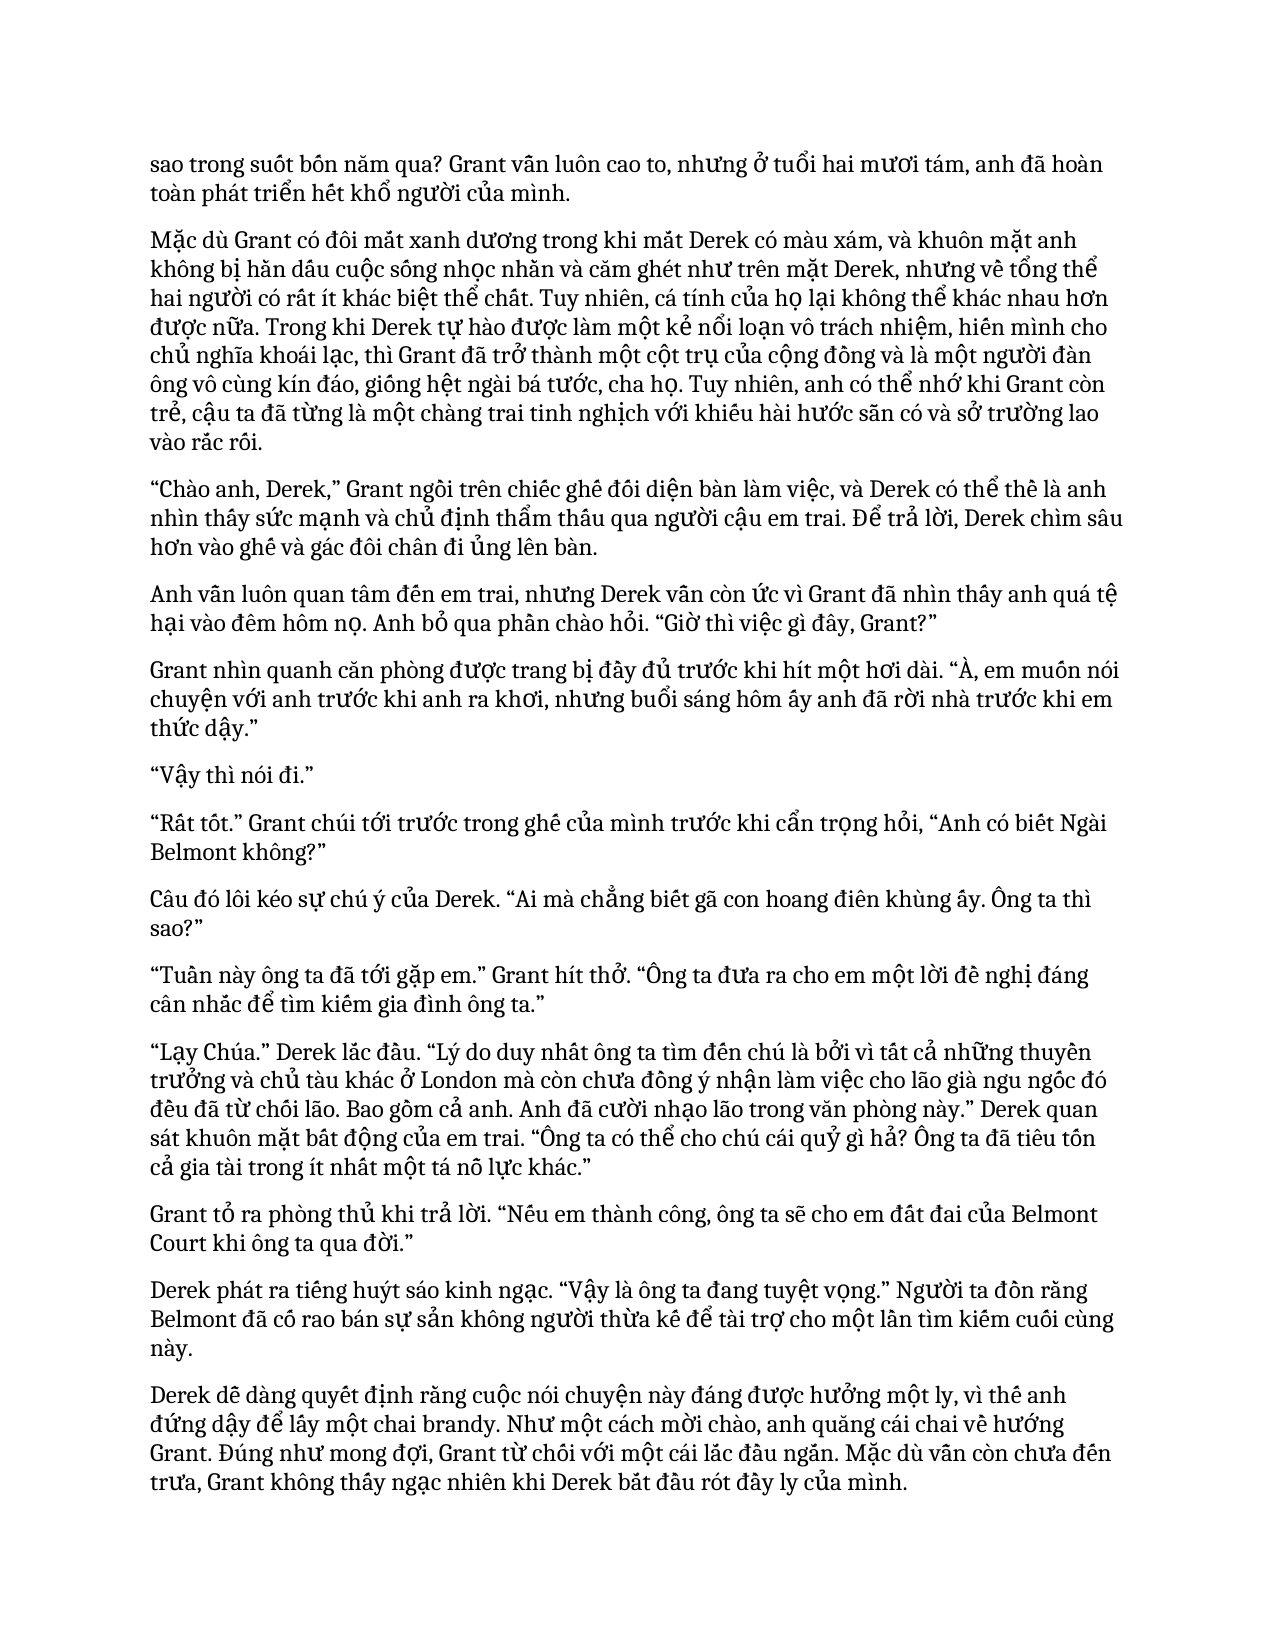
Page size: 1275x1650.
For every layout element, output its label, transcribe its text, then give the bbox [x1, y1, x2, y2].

text “Rất tốt.” Grant chúi tới trước trong ghế của mình trước khi cẩn trọng hỏi, “Anh có biết Ngài Belmont không?” [150, 809, 1125, 866]
text Grant nhìn quanh căn phòng được trang bị đầy đủ trước khi hít một hơi dài. “À, em muốn nói chuyện với anh trước khi anh ra khơi, nhưng buổi sáng hôm ấy anh đã rời nhà trước khi em thức dậy.” [150, 656, 1125, 742]
text Grant tỏ ra phòng thủ khi trả lời. “Nếu em thành công, ông ta sẽ cho em đất đai của Belmont Court khi ông ta qua đời.” [150, 1200, 1125, 1257]
text Derek dễ dàng quyết định rằng cuộc nói chuyện này đáng được hưởng một ly, vì thế anh đứng dậy để lấy một chai brandy. Như một cách mời chào, anh quăng cái chai về hướng Grant. Đúng như mong đợi, Grant từ chối với một cái lắc đầu ngắn. Mặc dù vẫn còn chưa đến trưa, Grant không thấy ngạc nhiên khi Derek bắt đầu rót đầy ly của mình. [150, 1381, 1125, 1496]
text Derek phát ra tiếng huýt sáo kinh ngạc. “Vậy là ông ta đang tuyệt vọng.” Người ta đồn rằng Belmont đã cố rao bán sự sản không người thừa kế để tài trợ cho một lần tìm kiếm cuối cùng này. [150, 1276, 1125, 1362]
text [150, 150, 1125, 207]
text “Chào anh, Derek,” Grant ngồi trên chiếc ghế đối diện bàn làm việc, và Derek có thể thề là anh nhìn thấy sức mạnh và chủ định thẩm thấu qua người cậu em trai. Để trả lời, Derek chìm sâu hơn vào ghế và gác đôi chân đi ủng lên bàn. [150, 475, 1125, 561]
text “Lạy Chúa.” Derek lắc đầu. “Lý do duy nhất ông ta tìm đến chú là bởi vì tất cả những thuyền trưởng và chủ tàu khác ở London mà còn chưa đồng ý nhận làm việc cho lão già ngu ngốc đó đều đã từ chối lão. Bao gồm cả anh. Anh đã cười nhạo lão trong văn phòng này.” Derek quan sát khuôn mặt bất động của em trai. “Ông ta có thể cho chú cái quỷ gì hả? Ông ta đã tiêu tốn cả gia tài trong ít nhất một tá nỗ lực khác.” [150, 1037, 1125, 1181]
text Mặc dù Grant có đôi mắt xanh dương trong khi mắt Derek có màu xám, và khuôn mặt anh không bị hằn dấu cuộc sống nhọc nhằn và căm ghét như trên mặt Derek, nhưng về tổng thể hai người có rất ít khác biệt thể chất. Tuy nhiên, cá tính của họ lại không thể khác nhau hơn được nữa. Trong khi Derek tự hào được làm một kẻ nổi loạn vô trách nhiệm, hiến mình cho chủ nghĩa khoái lạc, thì Grant đã trở thành một cột trụ của cộng đồng và là một người đàn ông vô cùng kín đáo, giống hệt ngài bá tước, cha họ. Tuy nhiên, anh có thể nhớ khi Grant còn trẻ, cậu ta đã từng là một chàng trai tinh nghịch với khiếu hài hước sẵn có và sở trường lao vào rắc rối. [150, 226, 1125, 456]
text Anh vẫn luôn quan tâm đến em trai, nhưng Derek vẫn còn ức vì Grant đã nhìn thấy anh quá tệ hại vào đêm hôm nọ. Anh bỏ qua phần chào hỏi. “Giờ thì việc gì đây, Grant?” [150, 580, 1125, 637]
text “Tuần này ông ta đã tới gặp em.” Grant hít thở. “Ông ta đưa ra cho em một lời đề nghị đáng cân nhắc để tìm kiếm gia đình ông ta.” [150, 961, 1125, 1019]
text “Vậy thì nói đi.” [150, 761, 1125, 790]
text Câu đó lôi kéo sự chú ý của Derek. “Ai mà chẳng biết gã con hoang điên khùng ấy. Ông ta thì sao?” [150, 885, 1125, 942]
